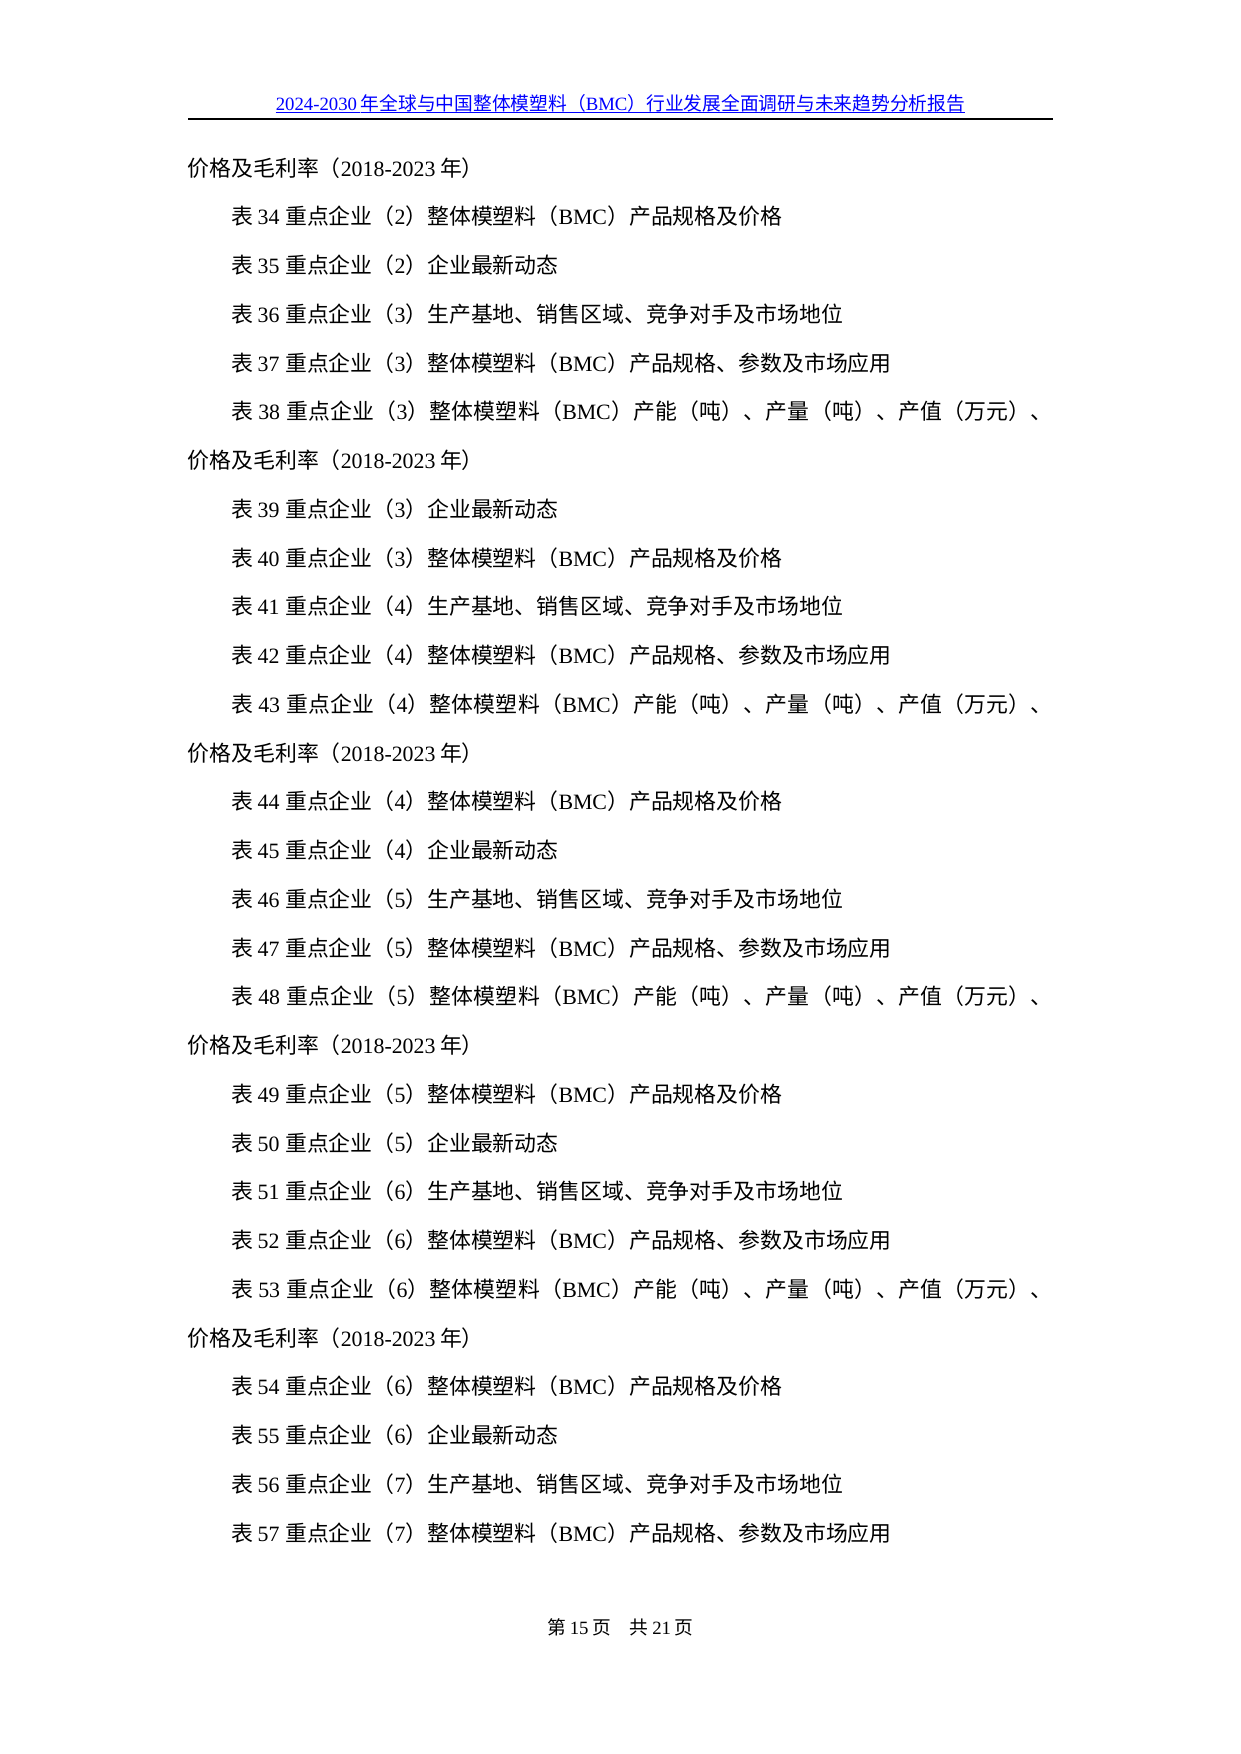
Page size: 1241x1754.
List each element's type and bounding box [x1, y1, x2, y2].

text [187, 150, 1053, 1548]
